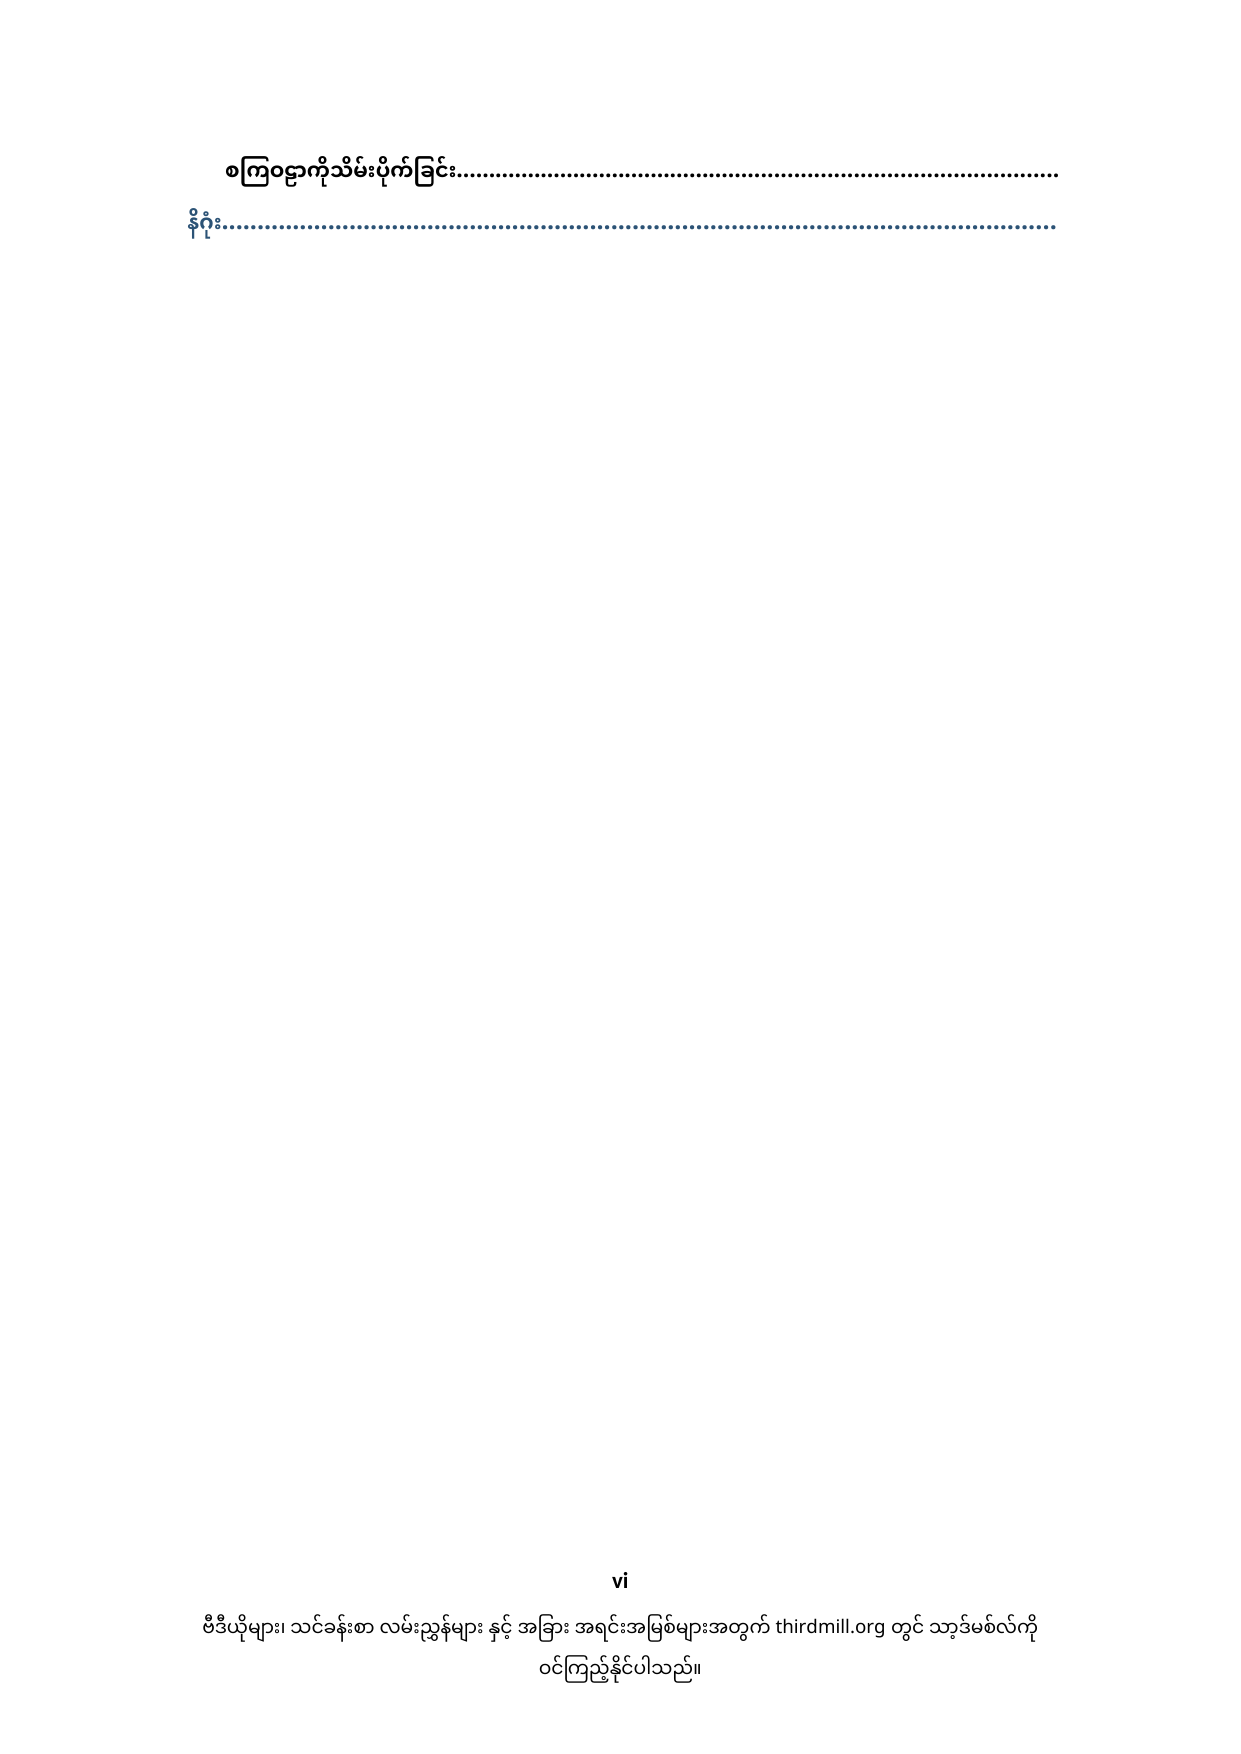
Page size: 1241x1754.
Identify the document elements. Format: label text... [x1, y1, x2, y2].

text စကြဝဠာကိုသိမ်းပိုက်ခြင်း 48 [225, 150, 1053, 196]
text နိဂုံး 51 [187, 202, 1053, 247]
